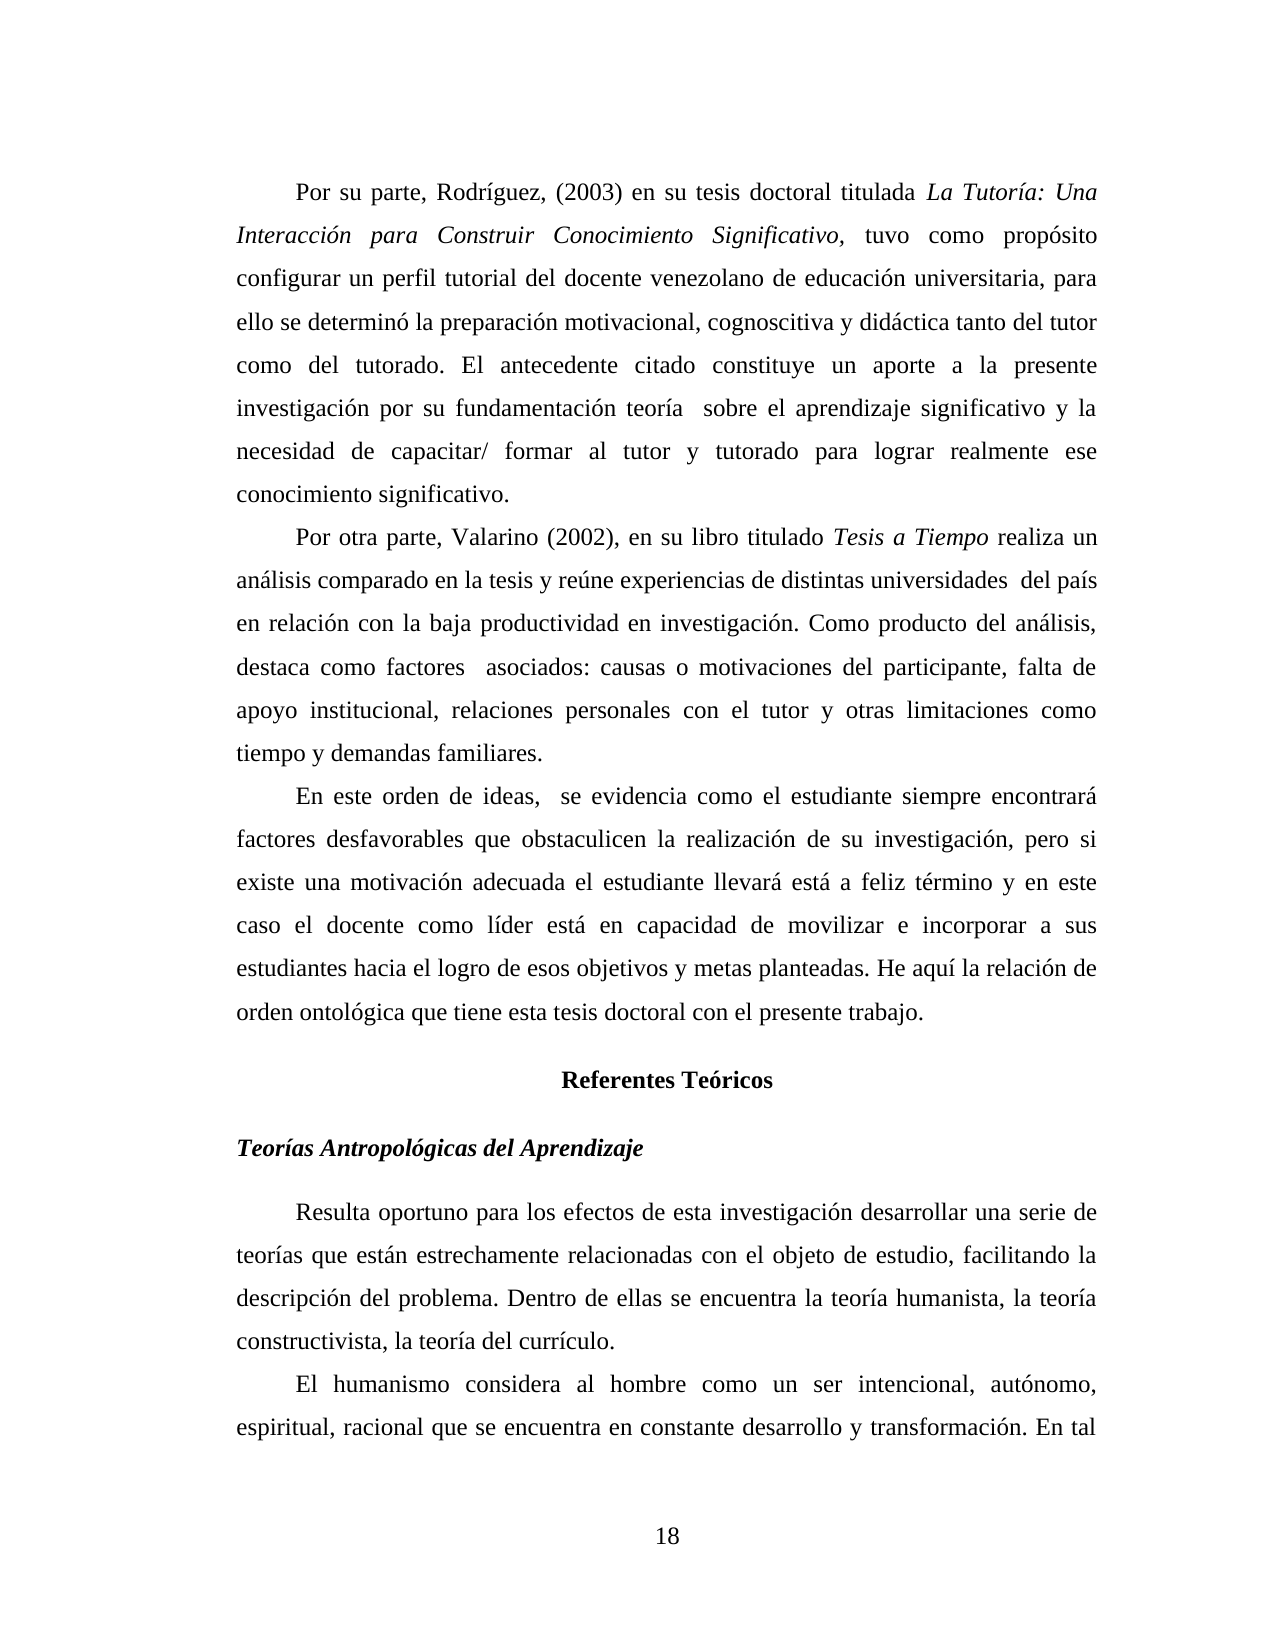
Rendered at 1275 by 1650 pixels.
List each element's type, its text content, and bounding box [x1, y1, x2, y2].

text Por otra parte, Valarino (2002), en su libro titulado Tesis a Tiempo realiza un análisis comparado en la tesis y reúne experiencias de distintas universidades del país en relación con la baja productividad en investigación. Como producto del análisis, destaca como factores asociados: causas o motivaciones del participante, falta de apoyo institucional, relaciones personales con el tutor y otras limitaciones como tiempo y demandas familiares. [236, 522, 1098, 767]
text Teorías Antropológicas del Aprendizaje [236, 1133, 1098, 1162]
text Resulta oportuno para los efectos de esta investigación desarrollar una serie de teorías que están estrechamente relacionadas con el objeto de estudio, facilitando la descripción del problema. Dentro de ellas se encuentra la teoría humanista, la teoría constructivista, la teoría del currículo. [236, 1197, 1098, 1355]
text Referentes Teóricos [236, 1065, 1098, 1093]
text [236, 177, 1098, 508]
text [236, 1369, 1098, 1441]
text En este orden de ideas, se evidencia como el estudiante siempre encontrará factores desfavorables que obstaculicen la realización de su investigación, pero si existe una motivación adecuada el estudiante llevará está a feliz término y en este caso el docente como líder está en capacidad de movilizar e incorporar a sus estudiantes hacia el logro de esos objetivos y metas planteadas. He aquí la relación de orden ontológica que tiene esta tesis doctoral con el presente trabajo. [236, 781, 1098, 1025]
